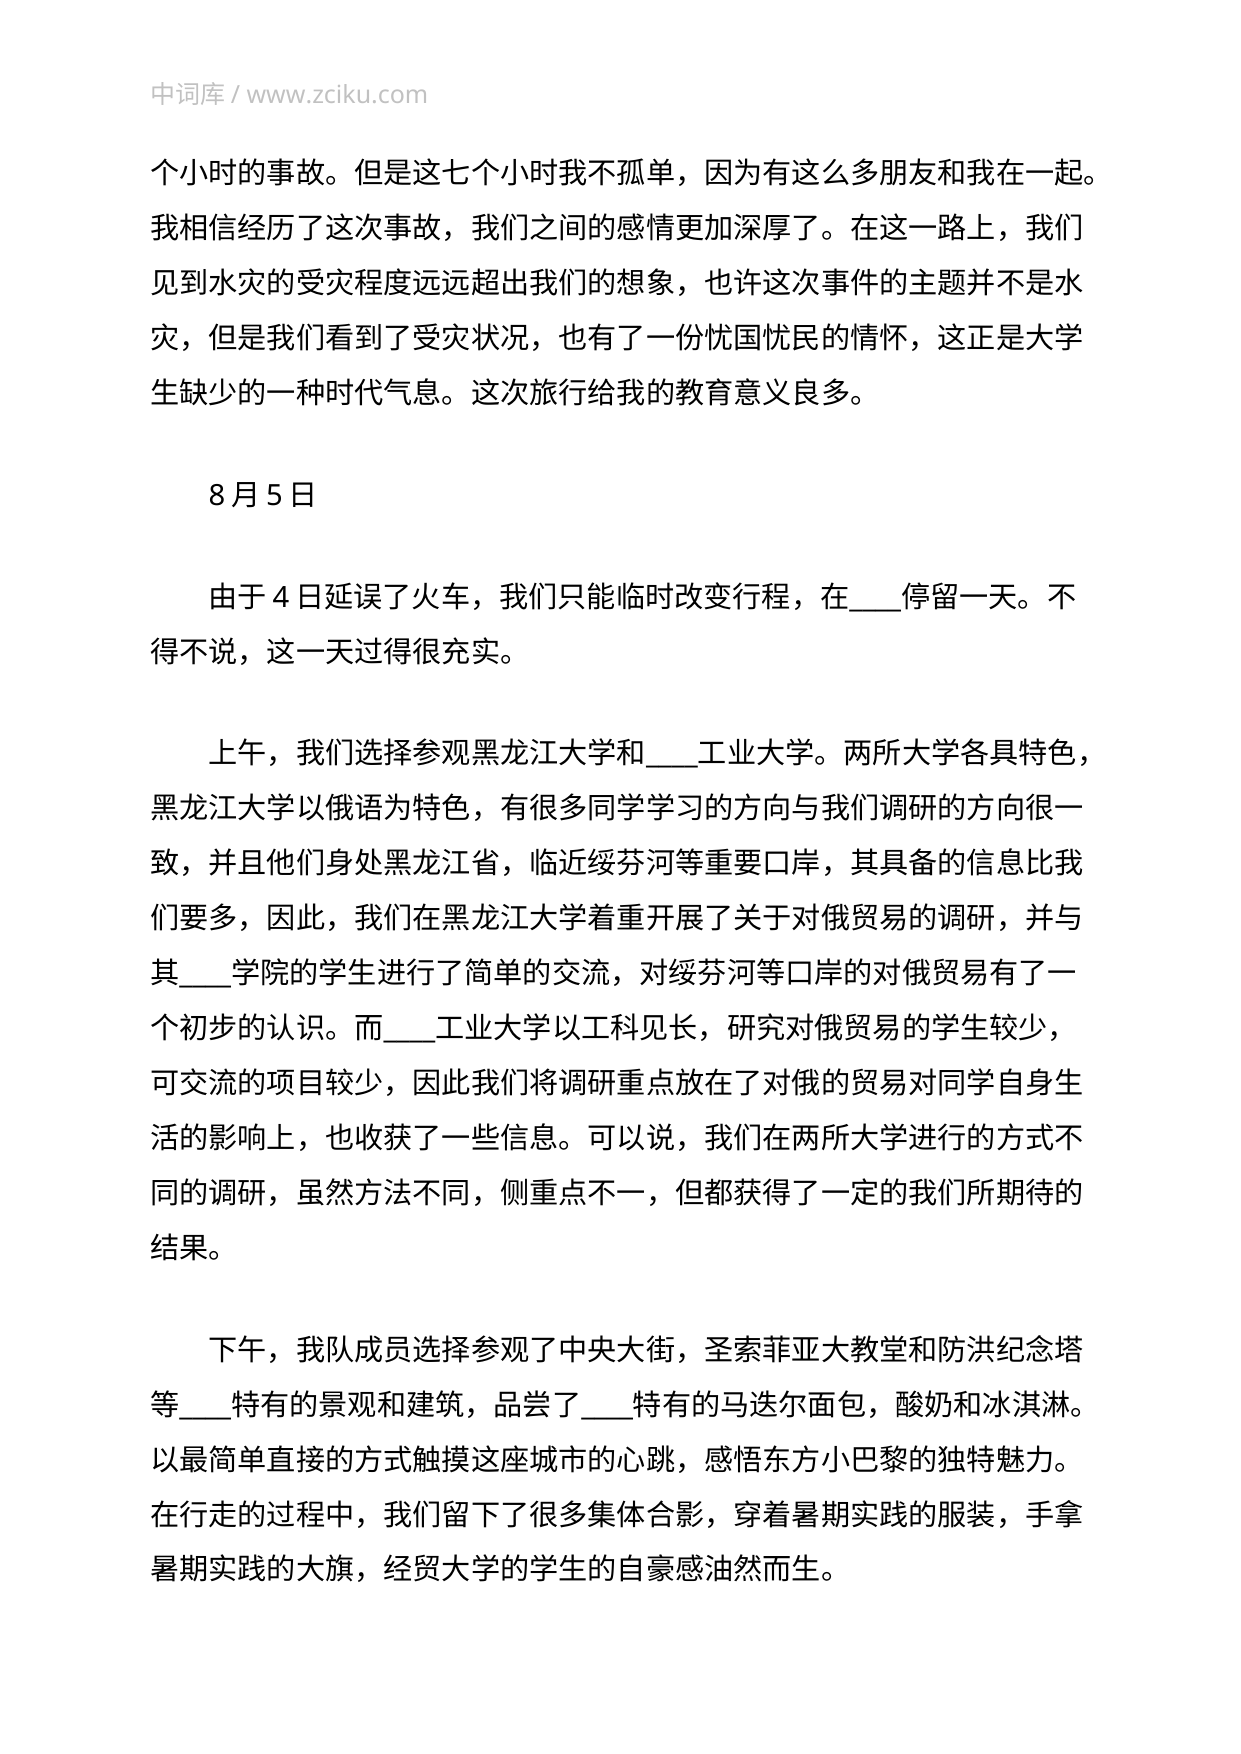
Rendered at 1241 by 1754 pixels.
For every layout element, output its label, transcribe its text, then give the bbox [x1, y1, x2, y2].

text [150, 150, 1090, 412]
text 由于4日延误了火车，我们只能临时改变行程，在____停留一天。不得不说，这一天过得很充实。 [150, 573, 1090, 671]
text 8月5日 [150, 471, 1090, 514]
text 下午，我队成员选择参观了中央大街，圣索菲亚大教堂和防洪纪念塔等____特有的景观和建筑，品尝了____特有的马迭尔面包，酸奶和冰淇淋。以最简单直接的方式触摸这座城市的心跳，感悟东方小巴黎的独特魅力。在行走的过程中，我们留下了很多集体合影，穿着暑期实践的服装，手拿暑期实践的大旗，经贸大学的学生的自豪感油然而生。 [150, 1326, 1090, 1588]
text 上午，我们选择参观黑龙江大学和____工业大学。两所大学各具特色，黑龙江大学以俄语为特色，有很多同学学习的方向与我们调研的方向很一致，并且他们身处黑龙江省，临近绥芬河等重要口岸，其具备的信息比我们要多，因此，我们在黑龙江大学着重开展了关于对俄贸易的调研，并与其____学院的学生进行了简单的交流，对绥芬河等口岸的对俄贸易有了一个初步的认识。而____工业大学以工科见长，研究对俄贸易的学生较少，可交流的项目较少，因此我们将调研重点放在了对俄的贸易对同学自身生活的影响上，也收获了一些信息。可以说，我们在两所大学进行的方式不同的调研，虽然方法不同，侧重点不一，但都获得了一定的我们所期待的结果。 [150, 730, 1090, 1267]
